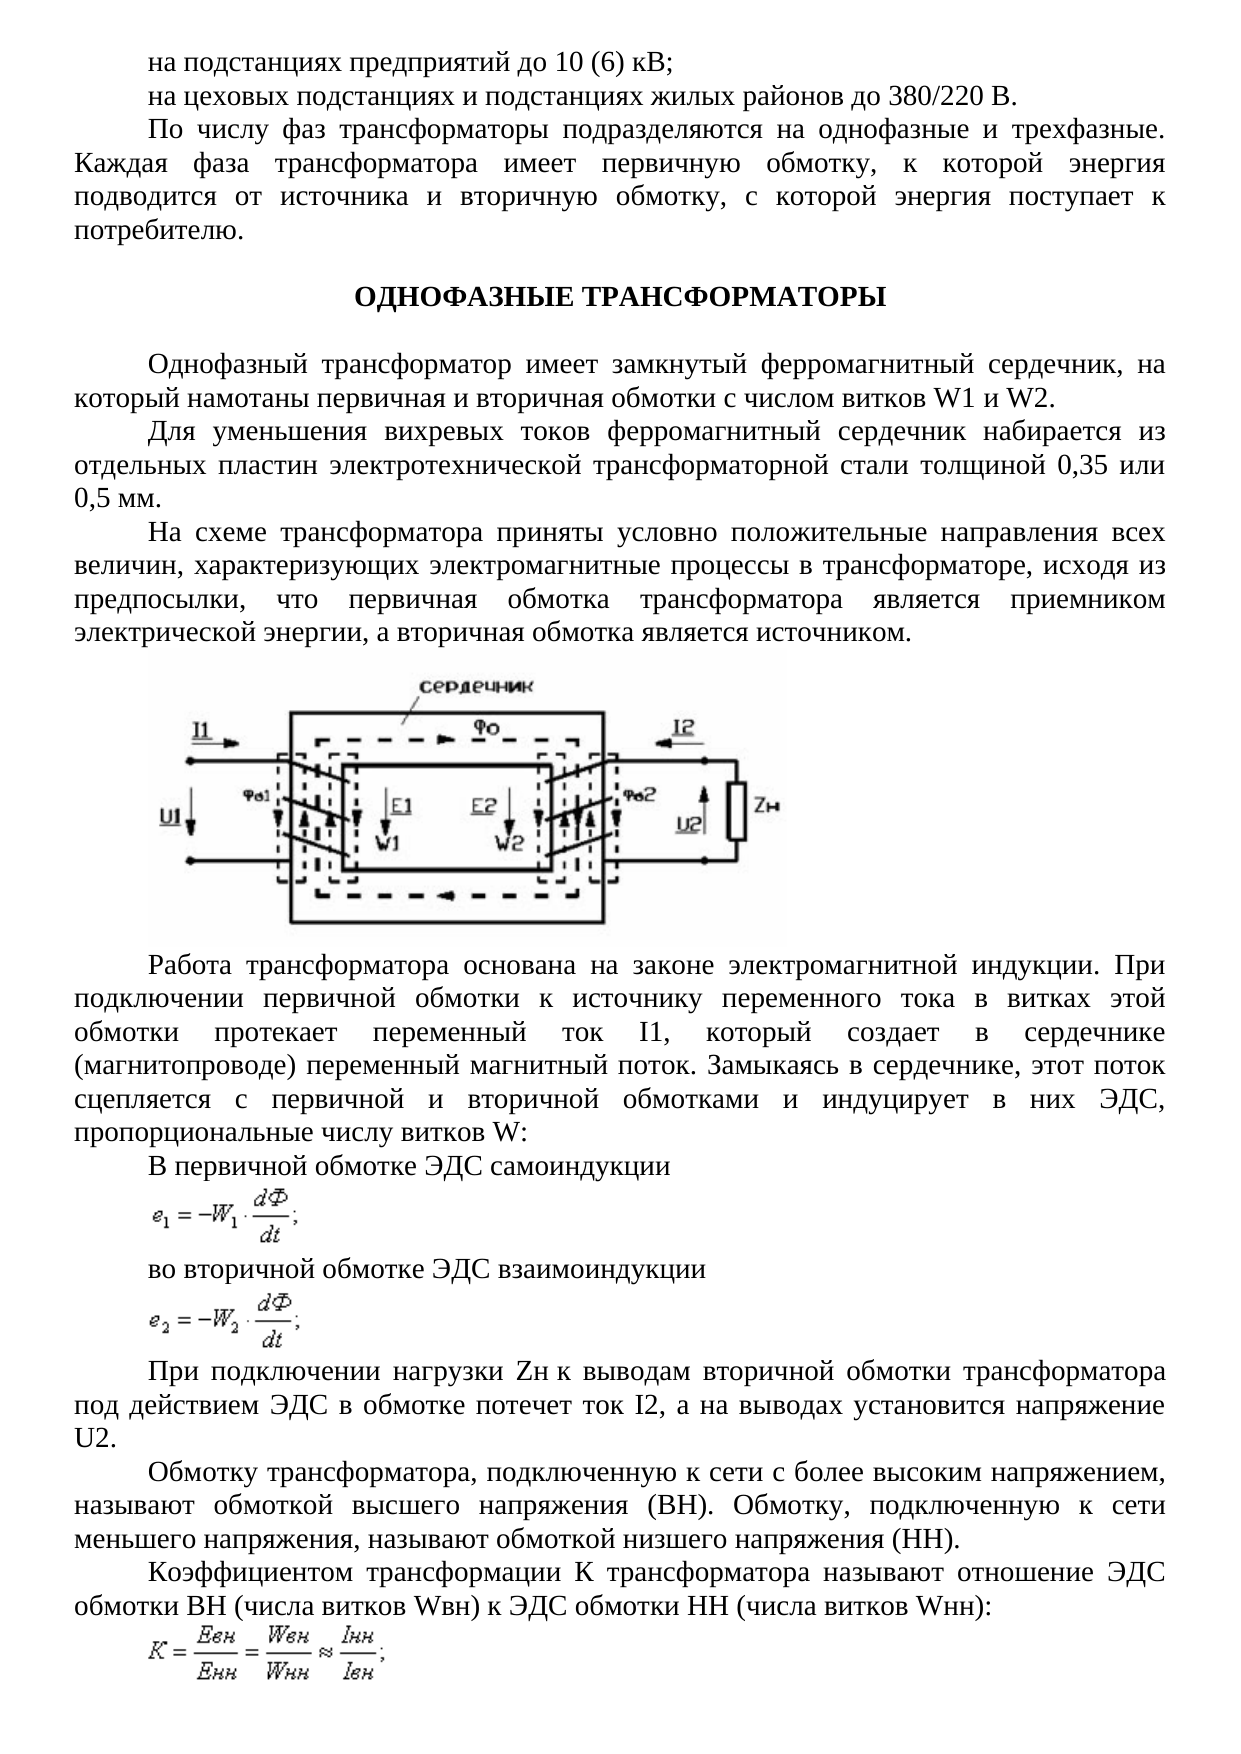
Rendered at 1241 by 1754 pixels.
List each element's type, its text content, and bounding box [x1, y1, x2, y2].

text ОДНОФАЗНЫЕ ТРАНСФОРМАТОРЫ [74, 279, 1167, 313]
picture [147, 648, 788, 947]
text Коэффициентом трансформации К трансформатора называют отношение ЭДС обмотки ВН (числа витков Wвн) к ЭДС обмотки НН (числа витков Wнн): [74, 1554, 1167, 1622]
text Для уменьшения вихревых токов ферромагнитный сердечник набирается из отдельных пластин электротехнической трансформаторной стали толщиной 0,35 или 0,5 мм. [74, 413, 1167, 514]
text Однофазный трансформатор имеет замкнутый ферромагнитный сердечник, на который намотаны первичная и вторичная обмотки с числом витков W1 и W2. [74, 346, 1167, 413]
text На схеме трансформатора приняты условно положительные направления всех величин, характеризующих электромагнитные процессы в трансформаторе, исходя из предпосылки, что первичная обмотка трансформатора является приемником электрической энергии, а вторичная обмотка является источником. [74, 514, 1167, 648]
text на цеховых подстанциях и подстанциях жилых районов до 380/220 В. [74, 78, 1167, 111]
text По числу фаз трансформаторы подразделяются на однофазные и трехфазные. Каждая фаза трансформатора имеет первичную обмотку, к которой энергия подводится от источника и вторичную обмотку, с которой энергия поступает к потребителю. [74, 111, 1167, 246]
picture [147, 1181, 302, 1252]
text Обмотку трансформатора, подключенную к сети с более высоким напряжением, называют обмоткой высшего напряжения (ВН). Обмотку, подключенную к сети меньшего напряжения, называют обмоткой низшего напряжения (НН). [74, 1454, 1167, 1554]
picture [147, 1284, 304, 1354]
picture [147, 1621, 389, 1686]
text В первичной обмотке ЭДС самоиндукции [74, 1148, 1167, 1182]
text Работа трансформатора основана на законе электромагнитной индукции. При подключении первичной обмотки к источнику переменного тока в витках этой обмотки протекает переменный ток I1, который создает в сердечнике (магнитопроводе) переменный магнитный поток. Замыкаясь в сердечнике, этот поток сцепляется с первичной и вторичной обмотками и индуцирует в них ЭДС, пропорциональные числу витков W: [74, 947, 1167, 1148]
text При подключении нагрузки Zн к выводам вторичной обмотки трансформатора под действием ЭДС в обмотке потечет ток I2, а на выводах установится напряжение U2. [74, 1353, 1167, 1454]
text на подстанциях предприятий до 10 (6) кВ; [74, 44, 1167, 78]
text во вторичной обмотке ЭДС взаимоиндукции [74, 1251, 1167, 1285]
